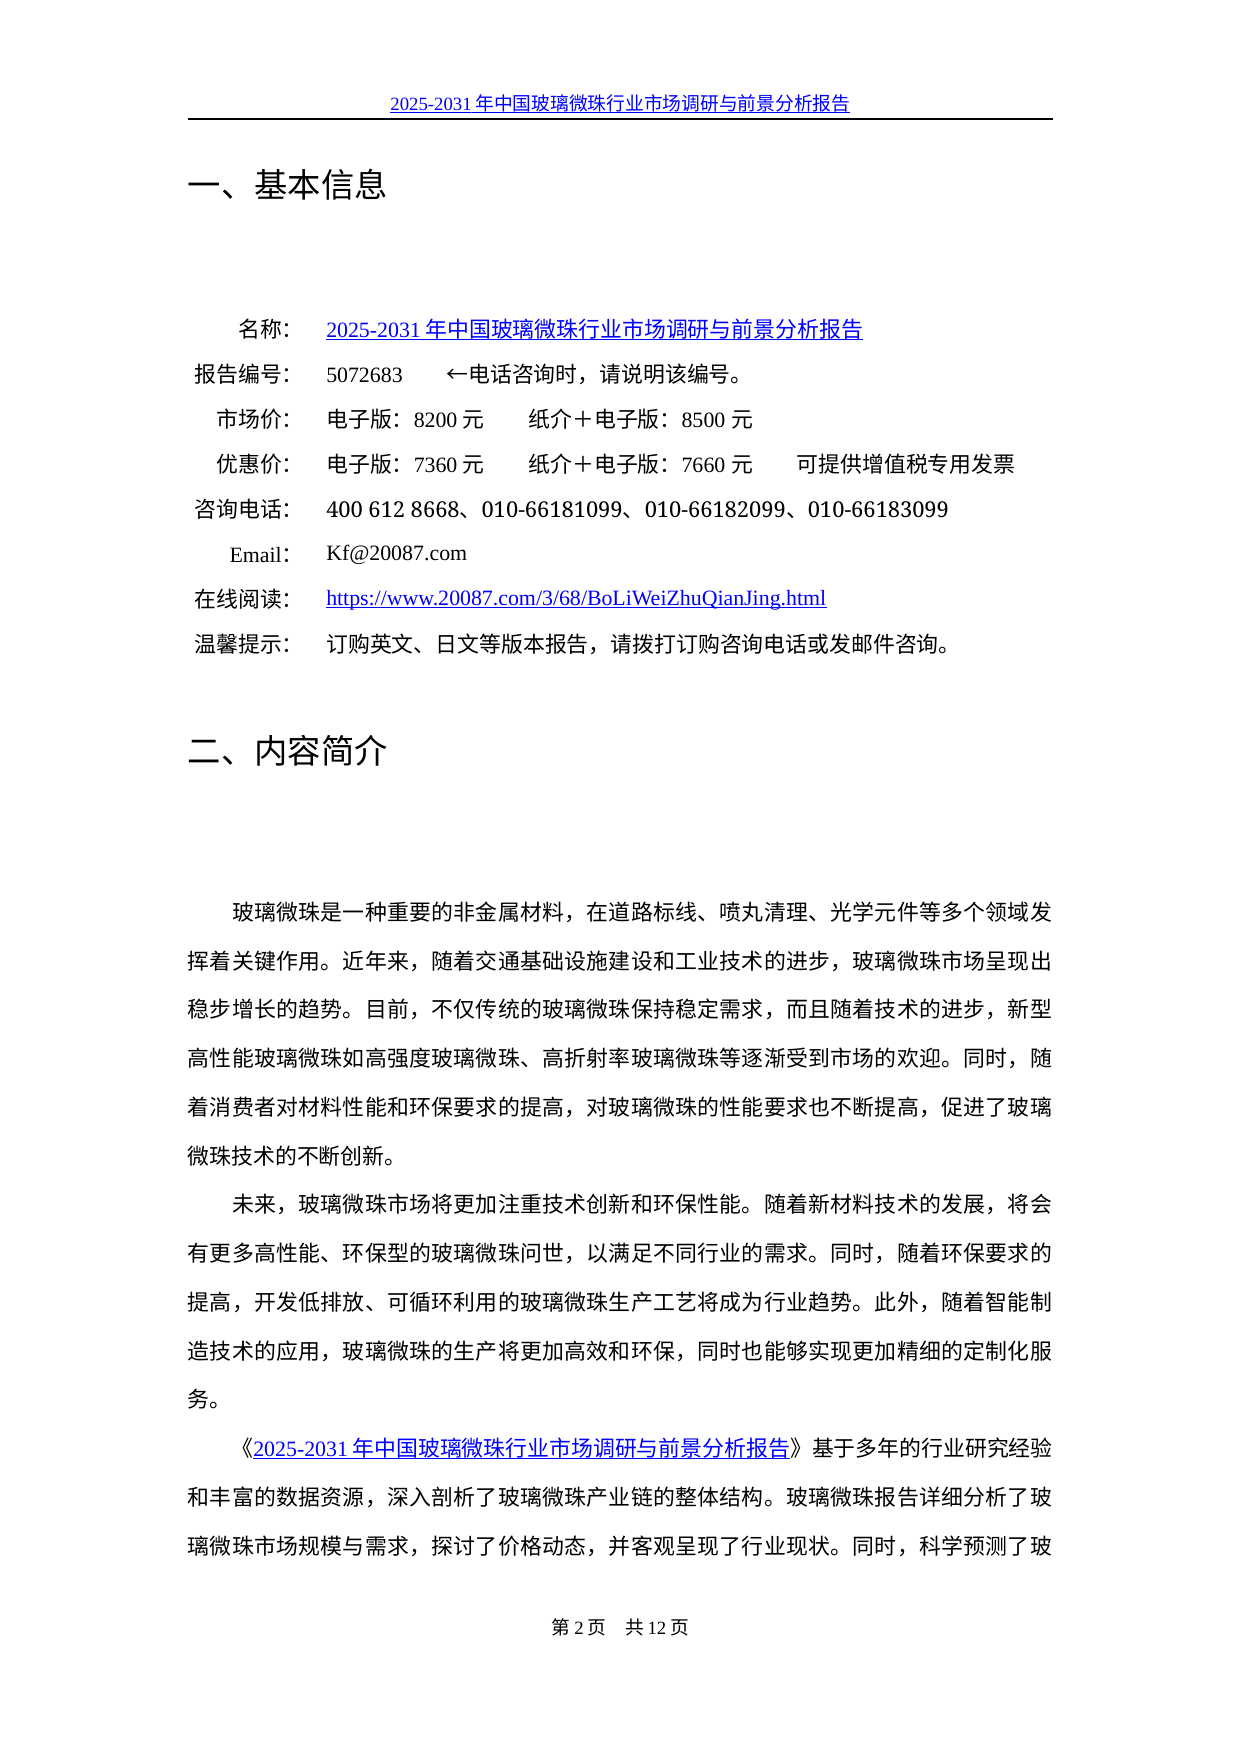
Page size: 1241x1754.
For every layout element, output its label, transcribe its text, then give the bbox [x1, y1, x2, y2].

table_cell 在线阅读： [167, 582, 315, 627]
table_cell 400 612 8668、010-66181099、010-66182099、010-66183099 [315, 492, 1073, 537]
table_cell Email： [167, 537, 315, 582]
table_header 名称： [167, 312, 315, 357]
table_cell 订购英文、日文等版本报告，请拨打订购咨询电话或发邮件咨询。 [315, 627, 1073, 672]
table_cell 5072683 ←电话咨询时，请说明该编号。 [315, 357, 1073, 402]
title 二、内容简介 [187, 717, 1053, 782]
table_cell [315, 582, 1073, 627]
table_cell 电子版：8200 元 纸介＋电子版：8500 元 [315, 402, 1073, 447]
table_cell Kf@20087.com [315, 537, 1073, 582]
table_cell 报告编号： [167, 357, 315, 402]
table_cell 咨询电话： [167, 492, 315, 537]
table_cell 市场价： [167, 402, 315, 447]
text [187, 894, 1053, 1561]
table_header 2025-2031年中国玻璃微珠行业市场调研与前景分析报告 [315, 312, 1073, 357]
table_cell 优惠价： [167, 447, 315, 492]
table_cell 温馨提示： [167, 627, 315, 672]
table_cell 电子版：7360 元 纸介＋电子版：7660 元 可提供增值税专用发票 [315, 447, 1073, 492]
title 一、基本信息 [187, 150, 1053, 215]
